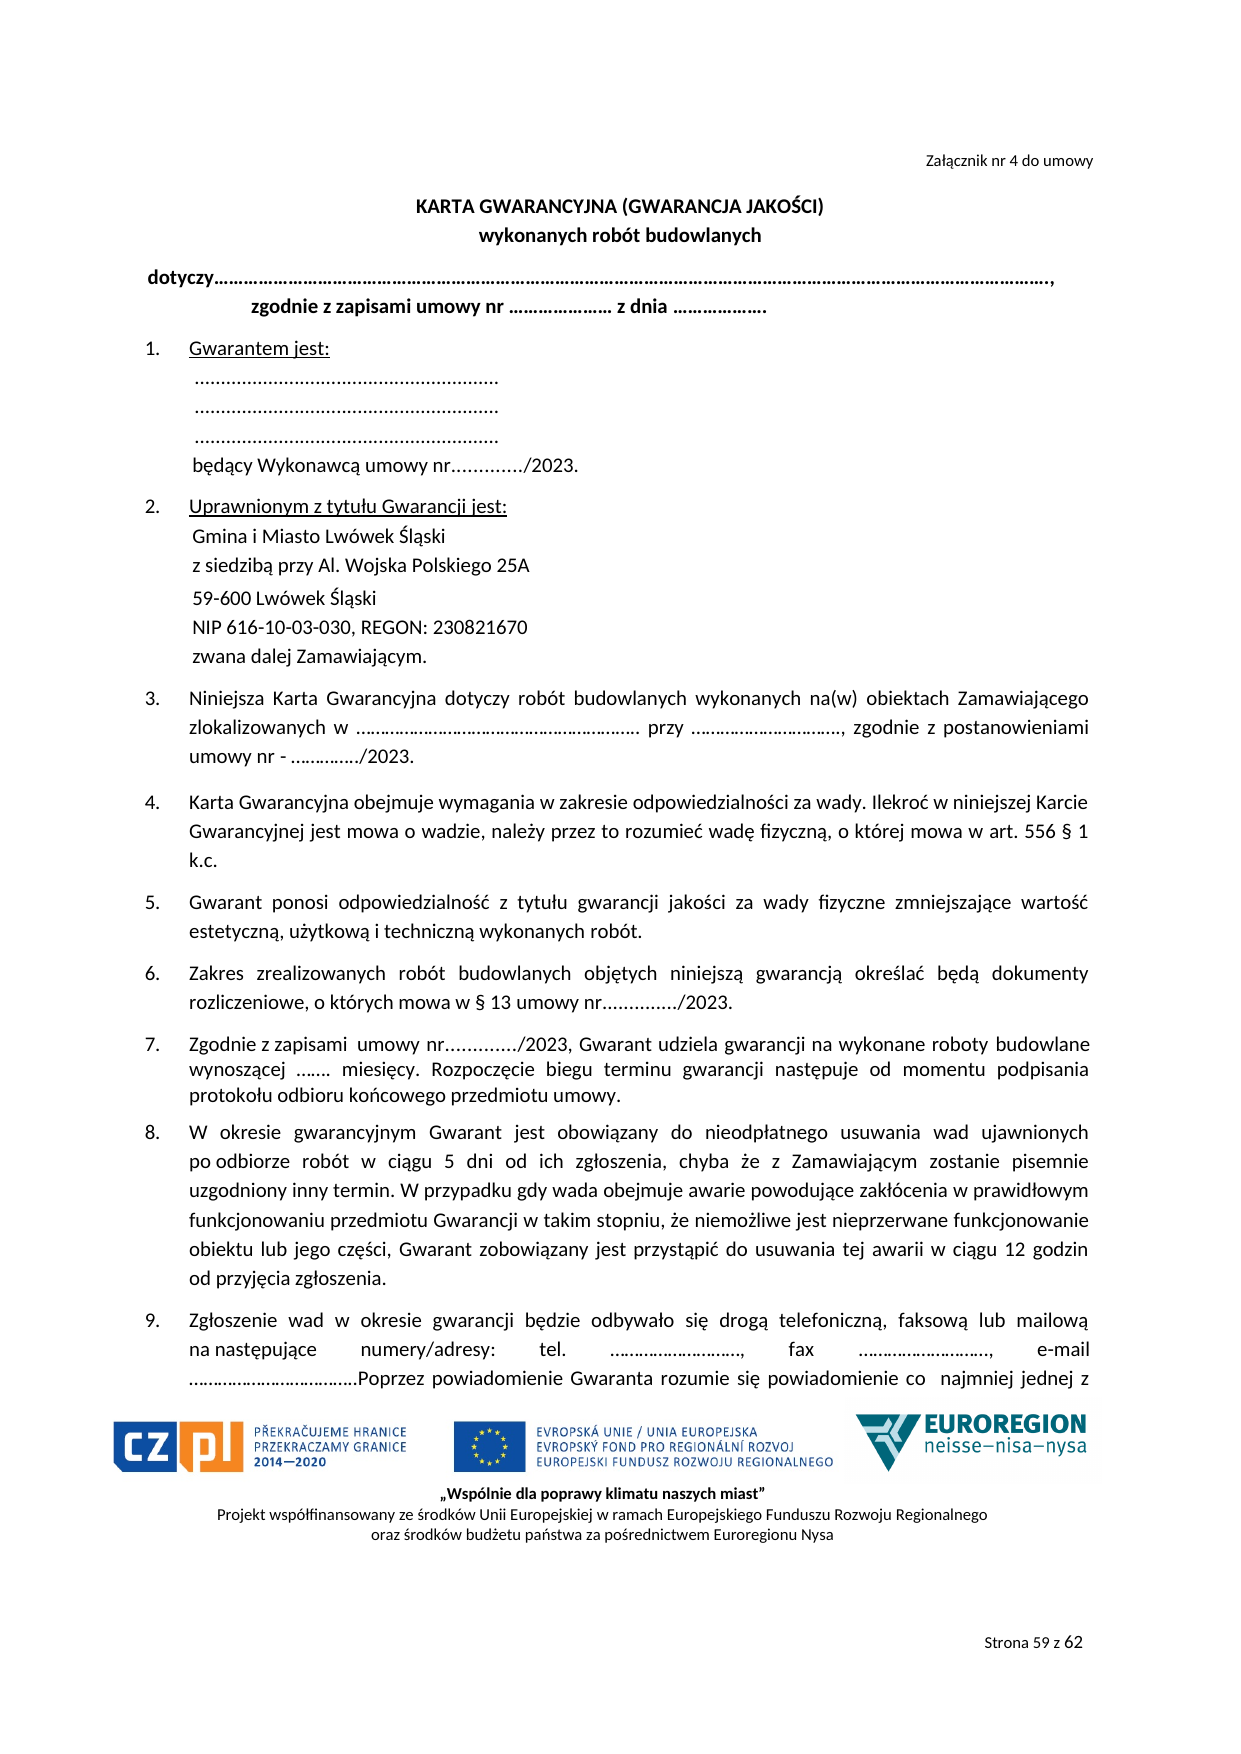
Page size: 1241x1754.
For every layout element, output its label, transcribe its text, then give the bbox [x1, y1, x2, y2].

text wykonanych robót budowlanych [149, 222, 1091, 248]
text będący Wykonawcą umowy nr /2023. [192, 452, 1119, 477]
text .......................................................... [194, 423, 1119, 448]
list Gwarantem jest: [144, 335, 1090, 361]
list Gwarant ponosi odpowiedzialność z tytułu gwarancji jakości za wady fizyczne zmniejszające wartość estetyczną, użytkową i techniczną wykonanych robót. [144, 889, 1090, 944]
text z siedzibą przy Al. Wojska Polskiego 25A [192, 552, 1120, 578]
list Uprawnionym z tytułu Gwarancji jest: [144, 494, 1090, 519]
text dotyczy……………………………………………………………………………………………………………………………………………………., zgodnie z zapisami umowy nr ………………… z dnia ………………. [147, 264, 1119, 319]
text 59-600 Lwówek Śląski [192, 585, 506, 611]
text .......................................................... [194, 364, 1119, 390]
text zwana dalej Zamawiającym. [192, 644, 1119, 669]
text NIP 616-10-03-030, REGON: 230821670 [192, 614, 1119, 640]
picture [102, 1397, 1103, 1484]
list Niniejsza Karta Gwarancyjna dotyczy robót budowlanych wykonanych na(w) obiektach Zamawiającego zlokalizowanych w ………………………………………………….. przy …………………………., zgodnie z postanowieniami umowy nr - …………../2023. [144, 685, 1090, 769]
text Gmina i Miasto Lwówek Śląski [192, 523, 1119, 548]
list Zgodnie z zapisami umowy nr /2023, Gwarant udziela gwarancji na wykonane roboty budowlane wynoszącej ……. miesięcy. Rozpoczęcie biegu terminu gwarancji następuje od momentu podpisania protokołu odbioru końcowego przedmiotu umowy. [144, 1031, 1090, 1107]
list W okresie gwarancyjnym Gwarant jest obowiązany do nieodpłatnego usuwania wad ujawnionych po odbiorze robót w ciągu 5 dni od ich zgłoszenia, chyba że z Zamawiającym zostanie pisemnie uzgodniony inny termin. W przypadku gdy wada obejmuje awarie powodujące zakłócenia w prawidłowym funkcjonowaniu przedmiotu Gwarancji w takim stopniu, że niemożliwe jest nieprzerwane funkcjonowanie obiektu lub jego części, Gwarant zobowiązany jest przystąpić do usuwania tej awarii w ciągu 12 godzin od przyjęcia zgłoszenia. [144, 1119, 1090, 1291]
text Załącznik nr 4 do umowy [185, 150, 1093, 170]
list Zakres zrealizowanych robót budowlanych objętych niniejszą gwarancją określać będą dokumenty rozliczeniowe, o których mowa w § 13 umowy nr /2023. [144, 960, 1090, 1015]
subtitle KARTA GWARANCYJNA (GWARANCJA JAKOŚCI) [149, 193, 1091, 219]
text .......................................................... [194, 393, 1119, 419]
list Karta Gwarancyjna obejmuje wymagania w zakresie odpowiedzialności za wady. Ilekroć w niniejszej Karcie Gwarancyjnej jest mowa o wadzie, należy przez to rozumieć wadę fizyczną, o której mowa w art. 556 § 1 k.c. [144, 789, 1090, 873]
